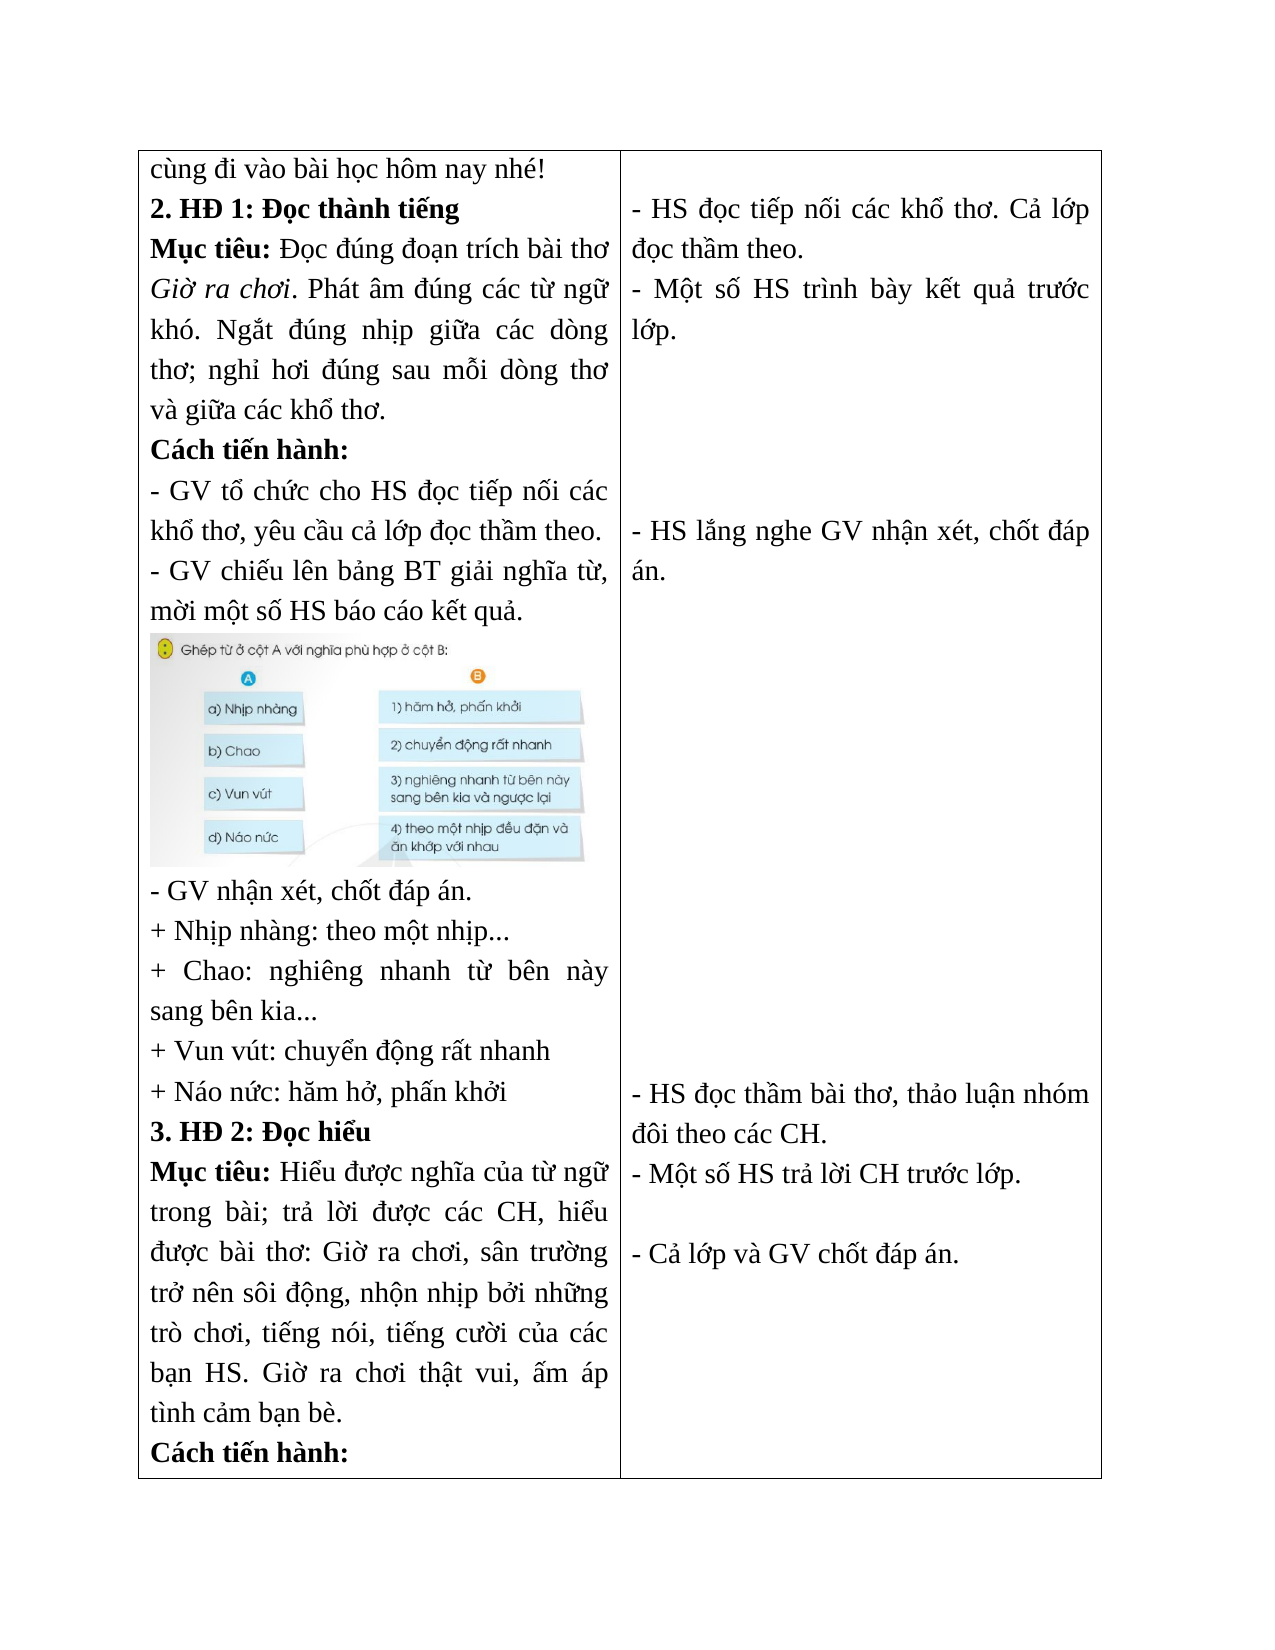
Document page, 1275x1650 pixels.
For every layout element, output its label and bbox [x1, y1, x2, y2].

table_cell [621, 151, 1101, 1478]
table_cell [139, 151, 620, 1478]
picture [150, 633, 592, 867]
